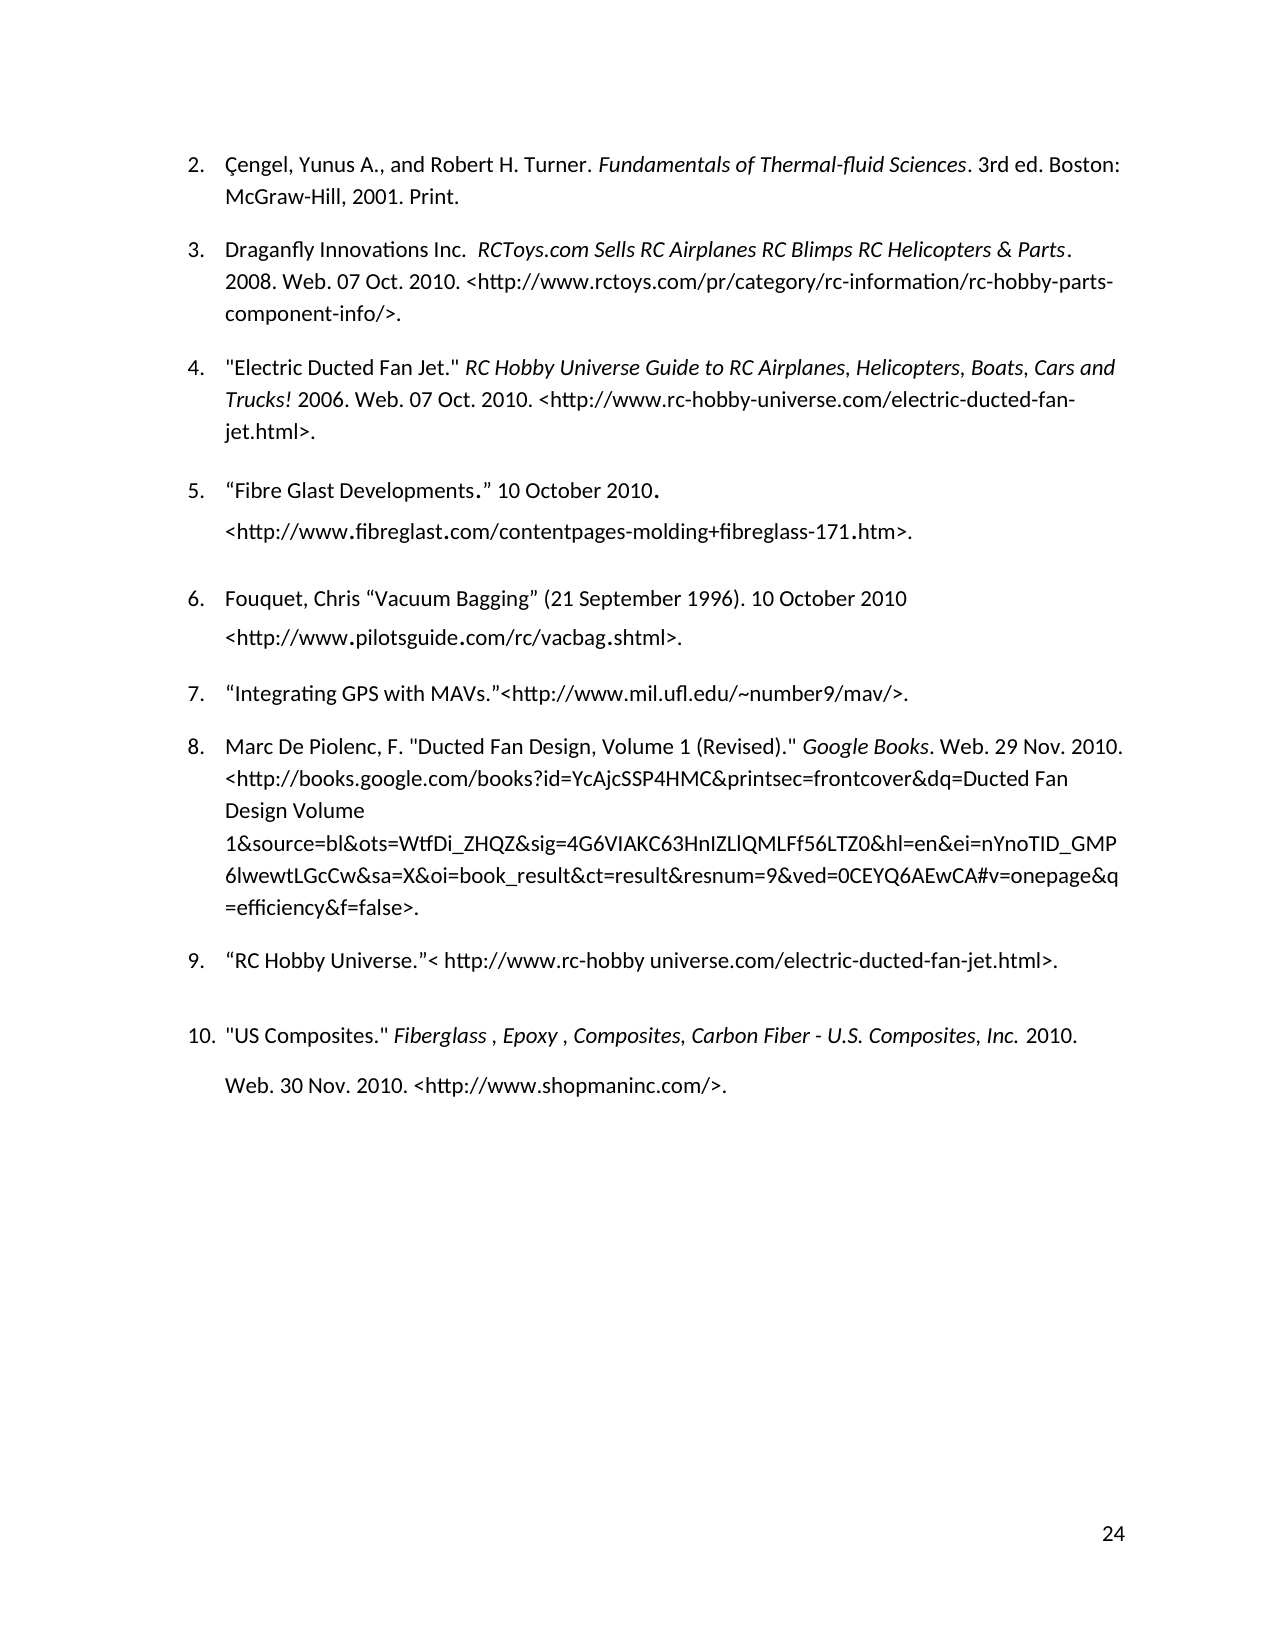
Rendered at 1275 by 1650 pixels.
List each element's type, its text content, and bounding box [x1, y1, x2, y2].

list “Integrating GPS with MAVs.”<http://www.mil.ufl.edu/~number9/mav/>. [187, 679, 1125, 707]
list “RC Hobby Universe.”< http://www.rc-hobby universe.com/electric-ducted-fan-jet.html>. [187, 946, 1125, 974]
list "Electric Ducted Fan Jet." RC Hobby Universe Guide to RC Airplanes, Helicopters, Boats, Cars and Trucks! 2006. Web. 07 Oct. 2010. <http://www.rc-hobby-universe.com/electric-ducted-fan-jet.html>. [187, 353, 1125, 445]
list Marc De Piolenc, F. "Ducted Fan Design, Volume 1 (Revised)." Google Books. Web. 29 Nov. 2010. <http://books.google.com/books?id=YcAjcSSP4HMC&printsec=frontcover&dq=Ducted Fan Design Volume 1&source=bl&ots=WtfDi_ZHQZ&sig=4G6VIAKC63HnIZLlQMLFf56LTZ0&hl=en&ei=nYnoTID_GMP6lwewtLGcCw&sa=X&oi=book_result&ct=result&resnum=9&ved=0CEYQ6AEwCA#v=onepage&q=efficiency&f=false>. [187, 732, 1125, 921]
list "US Composites." Fiberglass , Epoxy , Composites, Carbon Fiber - U.S. Composites, Inc. 2010. Web. 30 Nov. 2010. <http://www.shopmaninc.com/>. [187, 999, 1125, 1099]
list “Fibre Glast Developments.” 10 October 2010. <http://www.fibreglast.com/contentpages-molding+fibreglass-171.htm>. [187, 470, 1125, 547]
list Draganfly Innovations Inc. RCToys.com Sells RC Airplanes RC Blimps RC Helicopters & Parts. 2008. Web. 07 Oct. 2010. <http://www.rctoys.com/pr/category/rc-information/rc-hobby-parts-component-info/>. [187, 235, 1125, 328]
list Çengel, Yunus A., and Robert H. Turner. Fundamentals of Thermal-fluid Sciences. 3rd ed. Boston: McGraw-Hill, 2001. Print. [187, 150, 1125, 210]
list Fouquet, Chris “Vacuum Bagging” (21 September 1996). 10 October 2010 <http://www.pilotsguide.com/rc/vacbag.shtml>. [187, 584, 1125, 653]
